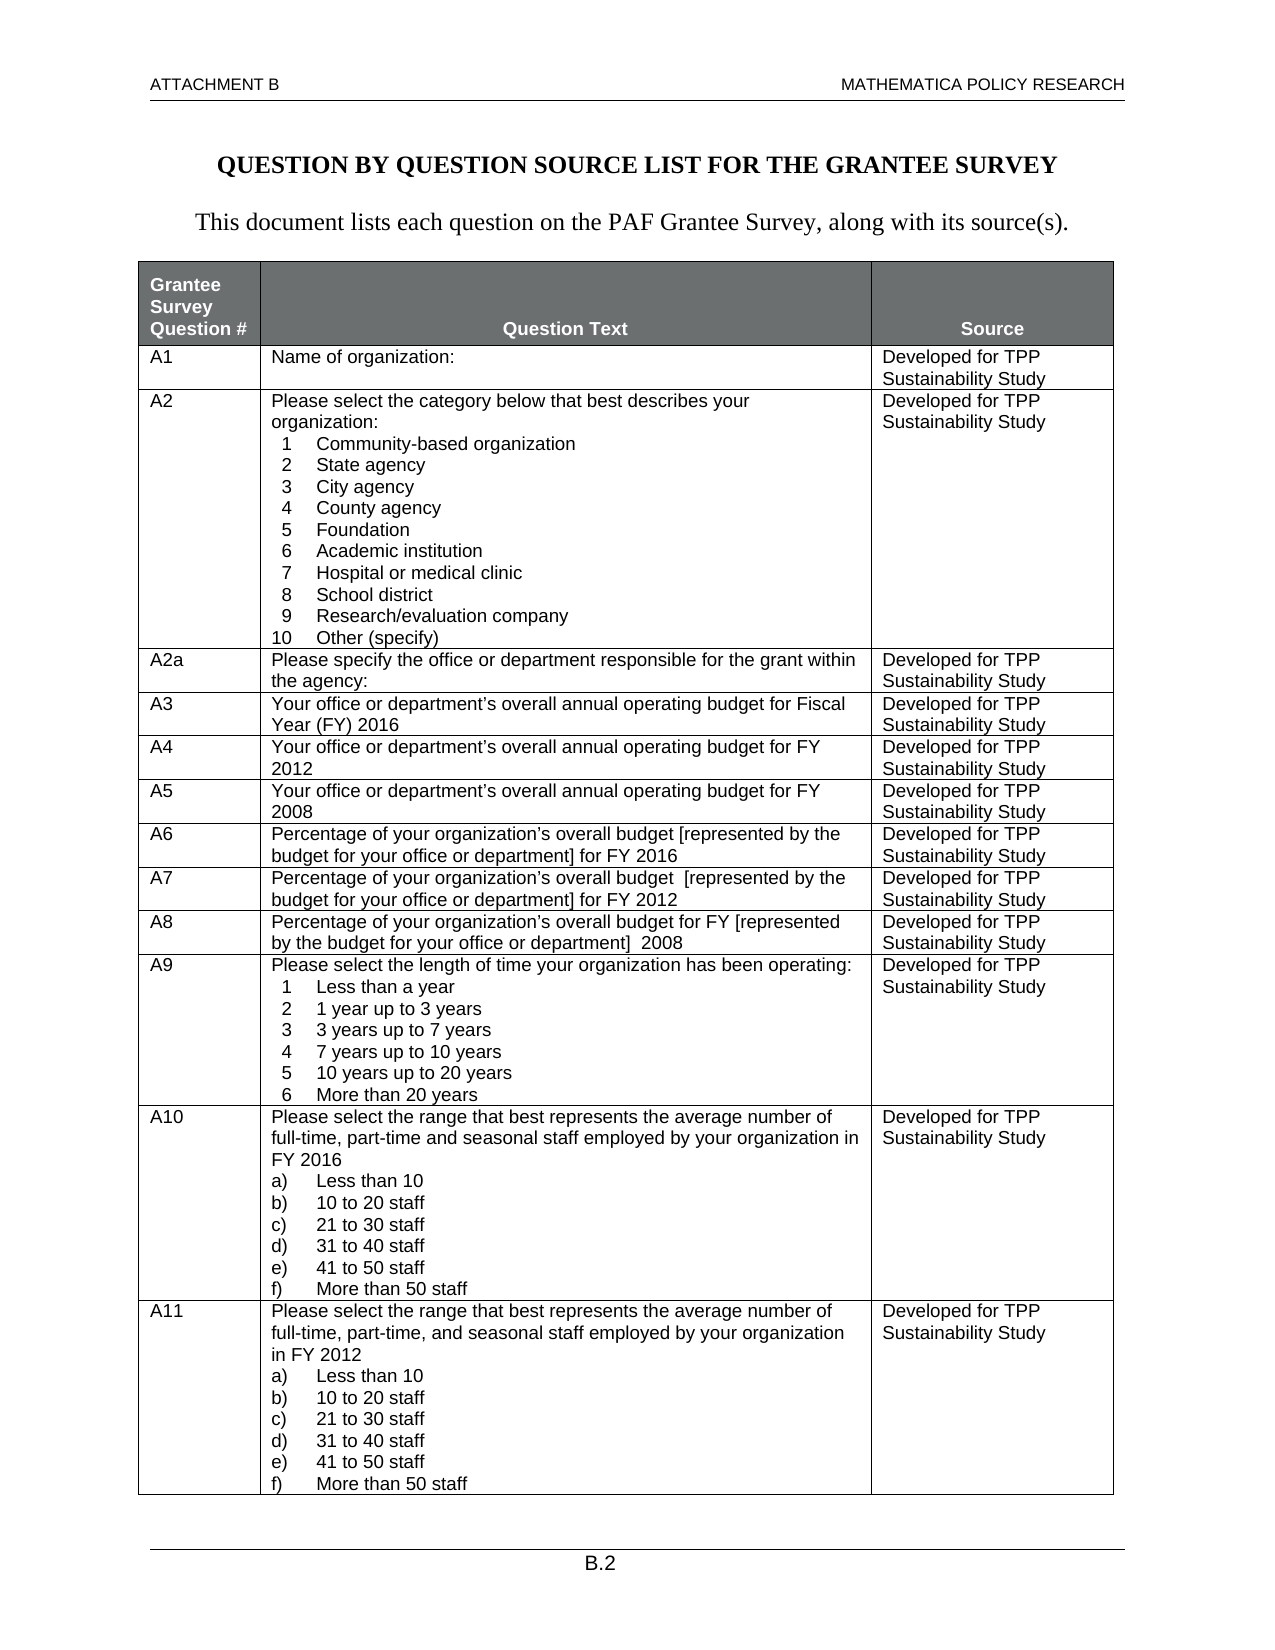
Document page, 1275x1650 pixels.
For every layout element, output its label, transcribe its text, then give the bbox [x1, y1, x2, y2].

table_cell Percentage of your organization’s overall budget [represented by the budget for your office or department] for FY 2016 [261, 824, 871, 866]
table_cell A10 [139, 1106, 260, 1300]
table_header Source [872, 262, 1113, 345]
table_cell Developed for TPP Sustainability Study [872, 390, 1113, 648]
table_cell A6 [139, 824, 260, 866]
table_cell A3 [139, 693, 260, 735]
table_cell Developed for TPP Sustainability Study [872, 649, 1113, 692]
table_cell A5 [139, 780, 260, 823]
table_cell Developed for TPP Sustainability Study [872, 911, 1113, 954]
table_cell A8 [139, 911, 260, 954]
table_cell Your office or department’s overall annual operating budget for FY 2012 [261, 736, 871, 779]
table_header Question Text [261, 262, 871, 345]
table_cell Your office or department’s overall annual operating budget for Fiscal Year (FY) 2016 [261, 693, 871, 735]
table_cell Please select the length of time your organization has been operating: 1 Less than a year 2 1 year up to 3 years 3 3 years up to 7 years 4 7 years up to 10 years 5 10 years up to 20 years 6 More than 20 years [261, 955, 871, 1105]
table_cell Developed for TPP Sustainability Study [872, 693, 1113, 735]
table_cell Developed for TPP Sustainability Study [872, 955, 1113, 1105]
text This document lists each question on the PAF Grantee Survey, along with its source(s). [150, 207, 1125, 236]
table_cell Developed for TPP Sustainability Study [872, 780, 1113, 823]
table_cell Your office or department’s overall annual operating budget for FY 2008 [261, 780, 871, 823]
table_cell Developed for TPP Sustainability Study [872, 1301, 1113, 1494]
table_cell Please select the category below that best describes your organization: 1 Community-based organization 2 State agency 3 City agency 4 County agency 5 Foundation 6 Academic institution 7 Hospital or medical clinic 8 School district 9 Research/evaluation company 10 Other (specify) [261, 390, 871, 648]
table_cell A7 [139, 868, 260, 910]
table_cell Developed for TPP Sustainability Study [872, 824, 1113, 866]
table_cell A1 [139, 346, 260, 389]
table_cell A2 [139, 390, 260, 648]
table_cell A11 [139, 1301, 260, 1494]
table_cell A9 [139, 955, 260, 1105]
table_cell Developed for TPP Sustainability Study [872, 1106, 1113, 1300]
table_header Grantee Survey Question # [139, 262, 260, 345]
table_cell Percentage of your organization’s overall budget [represented by the budget for your office or department] for FY 2012 [261, 868, 871, 910]
table_cell Please select the range that best represents the average number of full-time, part-time and seasonal staff employed by your organization in FY 2016 a) Less than 10 b) 10 to 20 staff c) 21 to 30 staff d) 31 to 40 staff e) 41 to 50 staff f) More than 50 staff [261, 1106, 871, 1300]
text QUESTION BY QUESTION SOURCE LIST FOR THE GRANTEE SURVEY [150, 150, 1125, 179]
table_cell Developed for TPP Sustainability Study [872, 868, 1113, 910]
table_cell Please select the range that best represents the average number of full-time, part-time, and seasonal staff employed by your organization in FY 2012 a) Less than 10 b) 10 to 20 staff c) 21 to 30 staff d) 31 to 40 staff e) 41 to 50 staff f) More than 50 staff [261, 1301, 871, 1494]
table_cell Developed for TPP Sustainability Study [872, 346, 1113, 389]
table_cell Name of organization: [261, 346, 871, 389]
table_cell Percentage of your organization’s overall budget for FY [represented by the budget for your office or department] 2008 [261, 911, 871, 954]
table_cell A4 [139, 736, 260, 779]
table_cell Please specify the office or department responsible for the grant within the agency: [261, 649, 871, 692]
table_cell Developed for TPP Sustainability Study [872, 736, 1113, 779]
table_cell A2a [139, 649, 260, 692]
